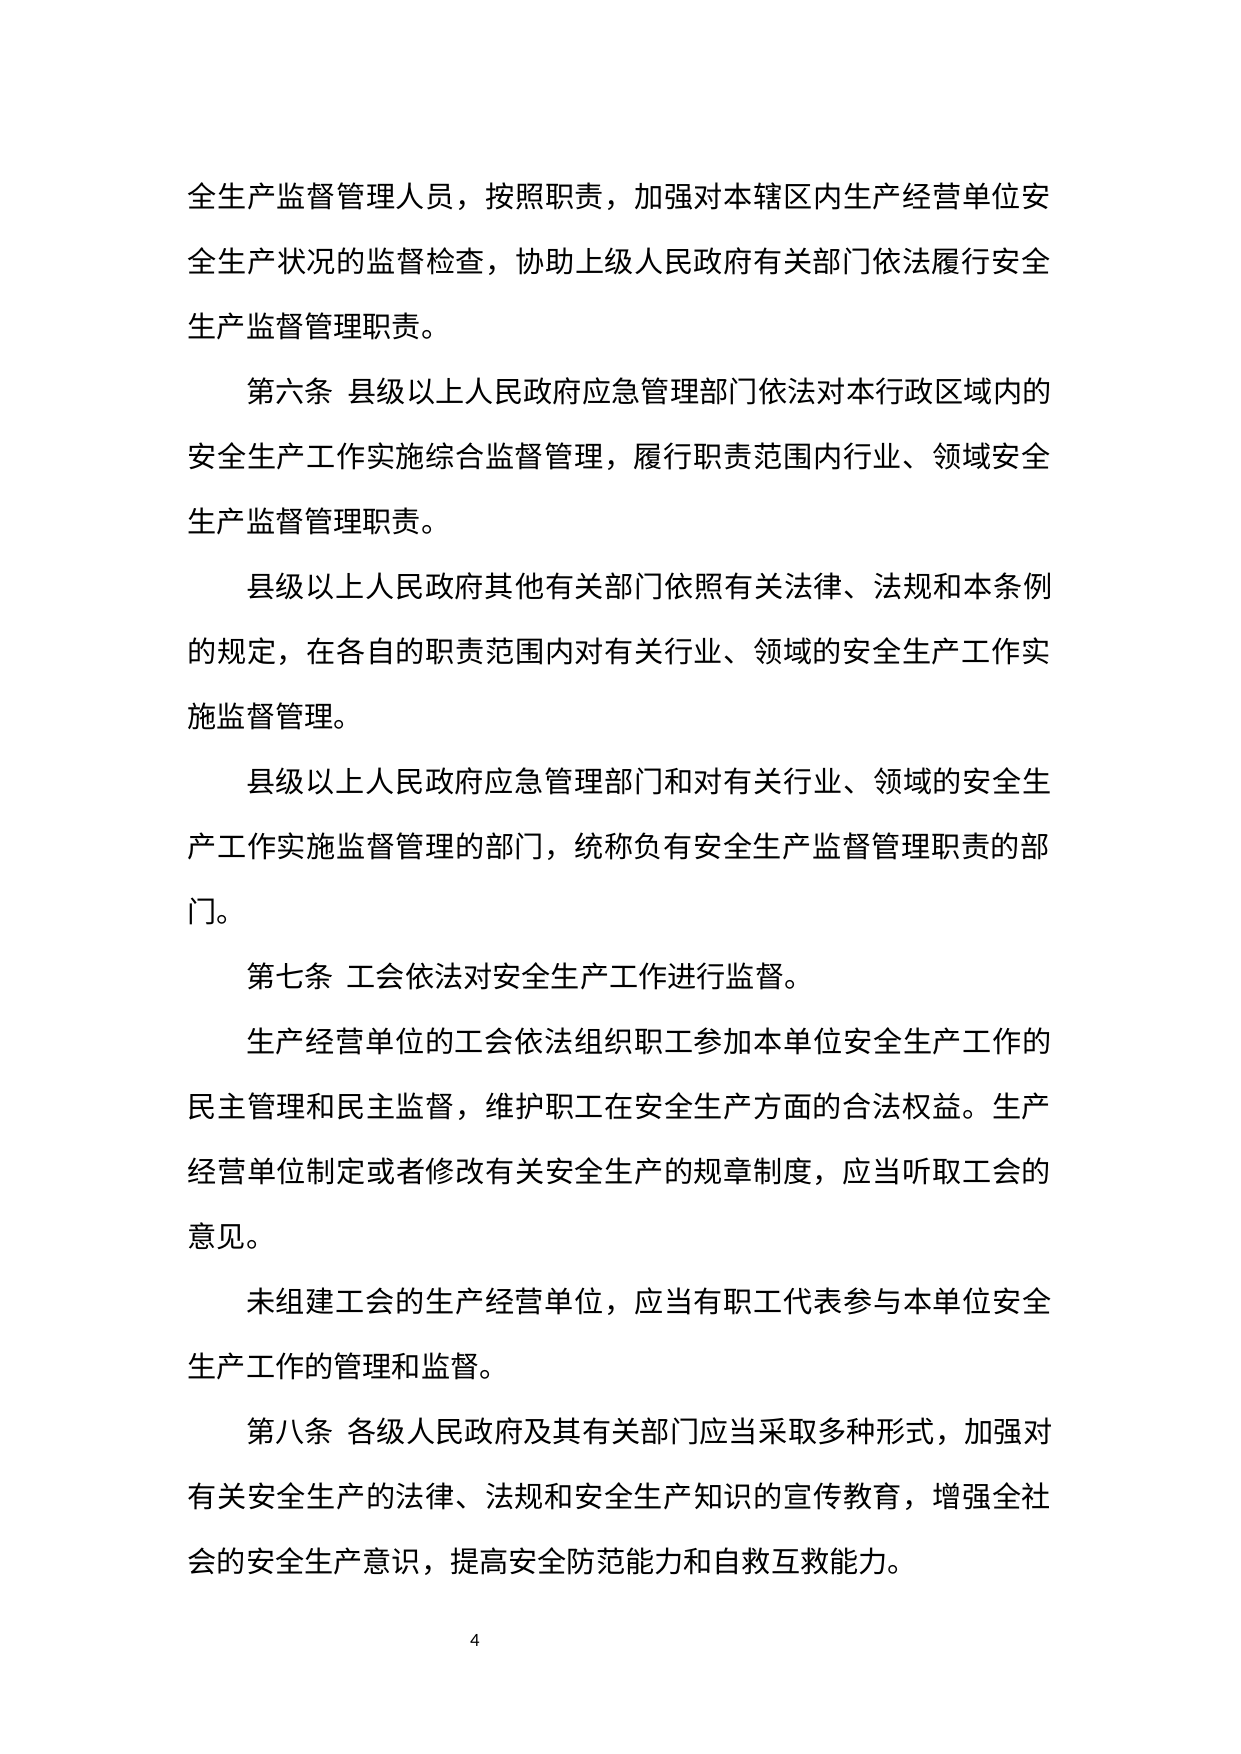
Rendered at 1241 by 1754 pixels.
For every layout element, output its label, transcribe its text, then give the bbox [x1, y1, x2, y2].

text 县级以上人民政府应急管理部门和对有关行业、领域的安全生产工作实施监督管理的部门，统称负有安全生产监督管理职责的部门。 [187, 747, 1053, 942]
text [187, 162, 1053, 357]
text 第七条 工会依法对安全生产工作进行监督。 [187, 942, 1053, 1007]
text 第八条 各级人民政府及其有关部门应当采取多种形式，加强对有关安全生产的法律、法规和安全生产知识的宣传教育，增强全社会的安全生产意识，提高安全防范能力和自救互救能力。 [187, 1397, 1053, 1592]
text 生产经营单位的工会依法组织职工参加本单位安全生产工作的民主管理和民主监督，维护职工在安全生产方面的合法权益。生产经营单位制定或者修改有关安全生产的规章制度，应当听取工会的意见。 [187, 1007, 1053, 1267]
text 未组建工会的生产经营单位，应当有职工代表参与本单位安全生产工作的管理和监督。 [187, 1267, 1053, 1397]
text 县级以上人民政府其他有关部门依照有关法律、法规和本条例的规定，在各自的职责范围内对有关行业、领域的安全生产工作实施监督管理。 [187, 552, 1053, 747]
text 第六条 县级以上人民政府应急管理部门依法对本行政区域内的安全生产工作实施综合监督管理，履行职责范围内行业、领域安全生产监督管理职责。 [187, 357, 1053, 552]
